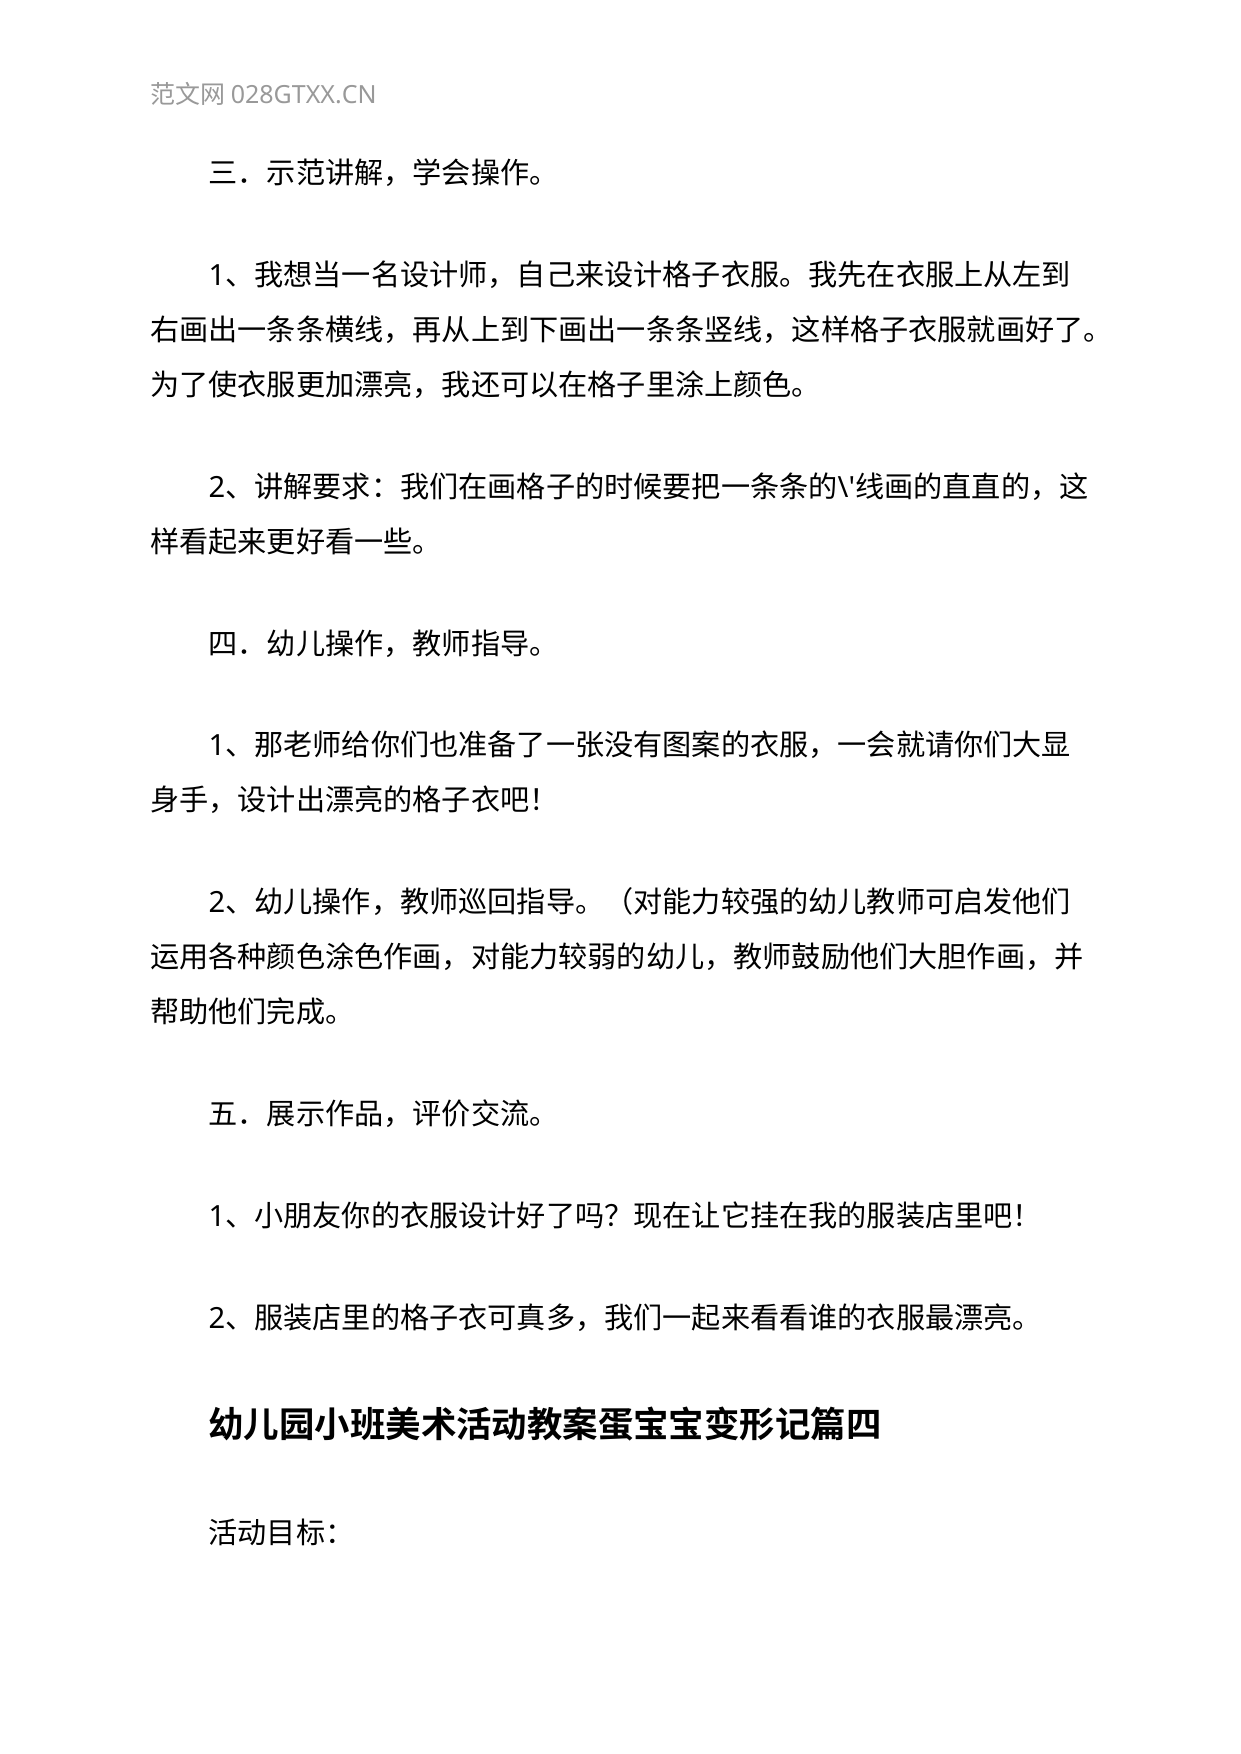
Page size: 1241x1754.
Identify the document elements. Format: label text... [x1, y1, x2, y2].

text 1、小朋友你的衣服设计好了吗？现在让它挂在我的服装店里吧！ [150, 1192, 1090, 1234]
text 2、服装店里的格子衣可真多，我们一起来看看谁的衣服最漂亮。 [150, 1294, 1090, 1337]
text 2、幼儿操作，教师巡回指导。（对能力较强的幼儿教师可启发他们运用各种颜色涂色作画，对能力较弱的幼儿，教师鼓励他们大胆作画，并帮助他们完成。 [150, 879, 1090, 1031]
text 五．展示作品，评价交流。 [150, 1090, 1090, 1133]
text 三．示范讲解，学会操作。 [150, 150, 1090, 192]
text 四．幼儿操作，教师指导。 [150, 620, 1090, 662]
text 1、我想当一名设计师，自己来设计格子衣服。我先在衣服上从左到右画出一条条横线，再从上到下画出一条条竖线，这样格子衣服就画好了。为了使衣服更加漂亮，我还可以在格子里涂上颜色。 [150, 252, 1090, 404]
text 1、那老师给你们也准备了一张没有图案的衣服，一会就请你们大显身手，设计出漂亮的格子衣吧！ [150, 722, 1090, 819]
text 幼儿园小班美术活动教案蛋宝宝变形记篇四 [150, 1396, 1090, 1447]
text 2、讲解要求：我们在画格子的时候要把一条条的\'线画的直直的，这样看起来更好看一些。 [150, 463, 1090, 561]
text 活动目标： [150, 1509, 1090, 1552]
